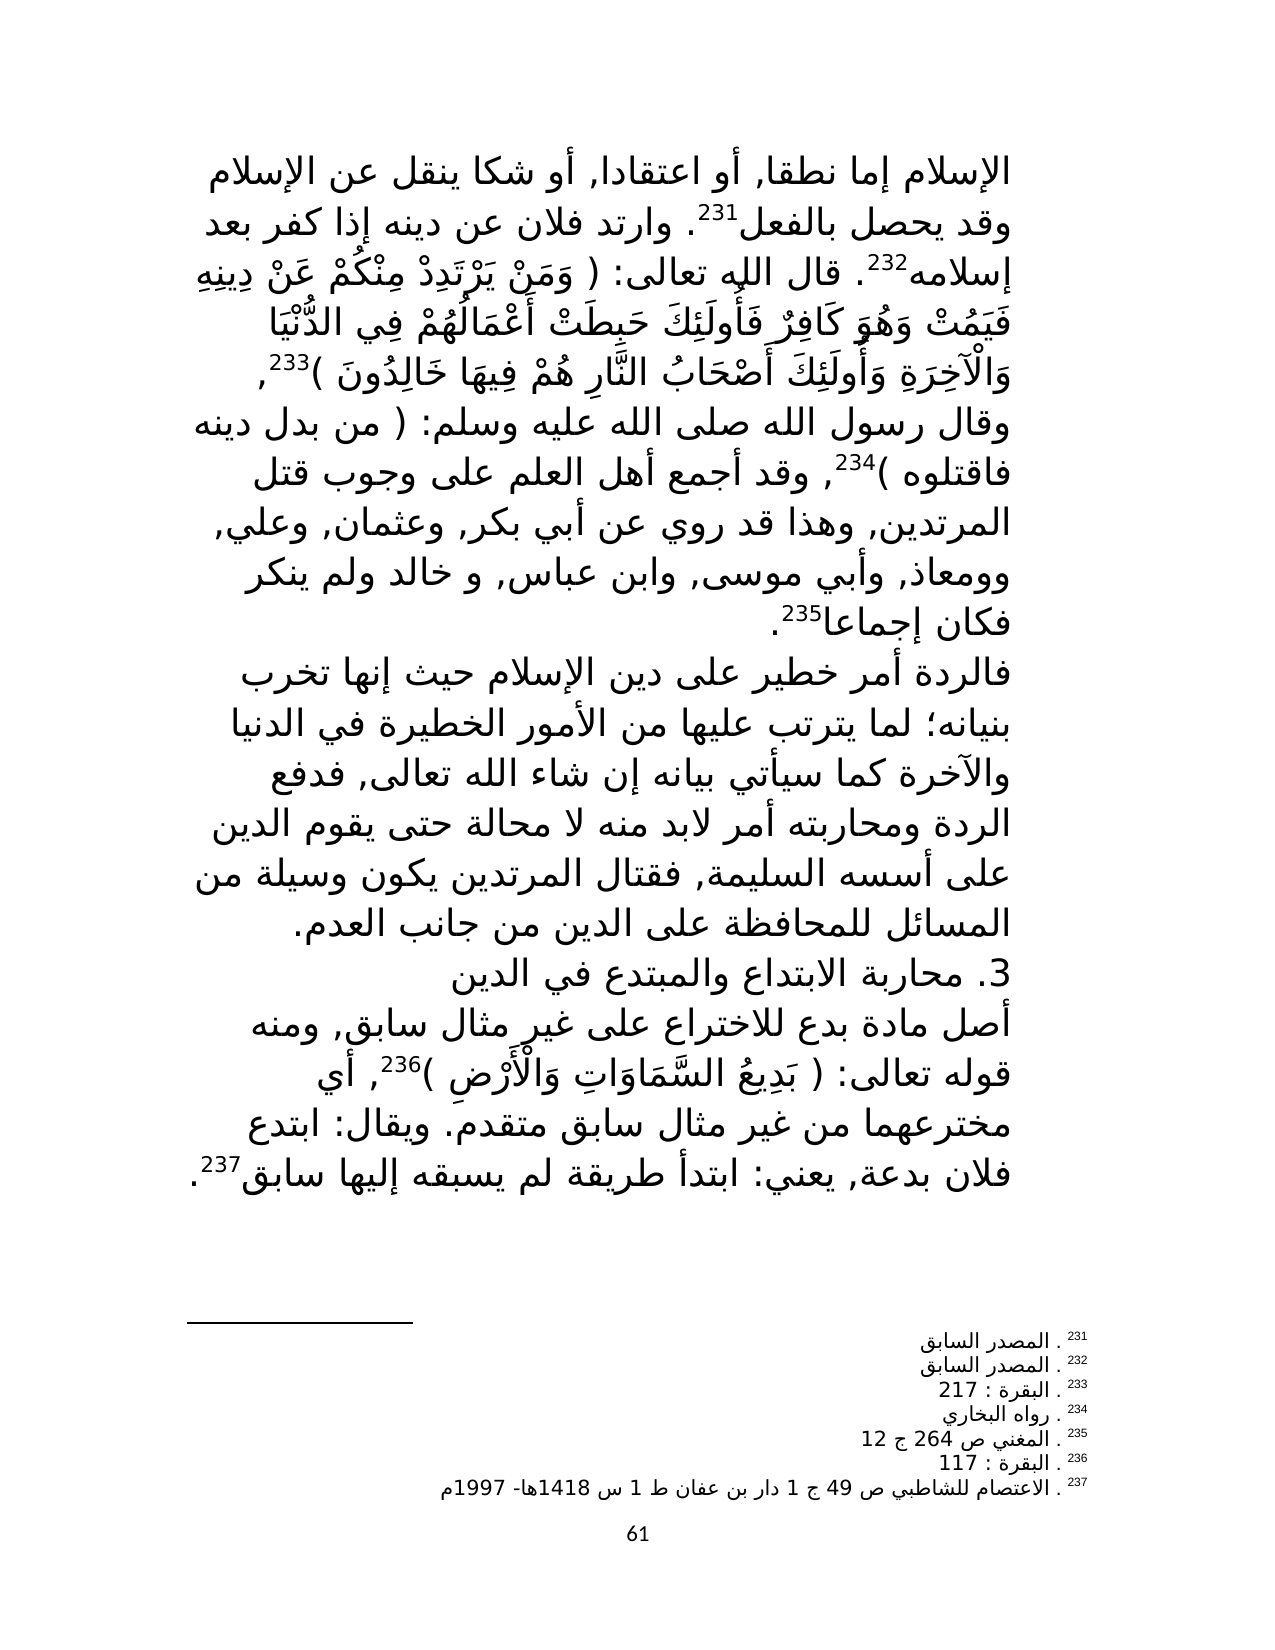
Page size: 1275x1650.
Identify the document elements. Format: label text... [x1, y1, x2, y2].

list 3. محاربة الابتداع والمبتدع في الدين [187, 952, 1012, 995]
list أصل مادة بدع للاختراع على غير مثال سابق, ومنه قوله تعالى: ( بَدِيعُ السَّمَاوَاتِ وَالْأَرْضِ ), أي مخترعهما من غير مثال سابق متقدم. ويقال: ابتدع فلان بدعة, يعني: ابتدأ طريقة لم يسبقه إليها سابق. [187, 1002, 1012, 1196]
list فالردة أمر خطير على دين الإسلام حيث إنها تخرب بنيانه؛ لما يترتب عليها من الأمور الخطيرة في الدنيا والآخرة كما سيأتي بيانه إن شاء الله تعالى, فدفع الردة ومحاربته أمر لابد منه لا محالة حتى يقوم الدين على أسسه السليمة, فقتال المرتدين يكون وسيلة من المسائل للمحافظة على الدين من جانب العدم. [187, 651, 1012, 945]
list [187, 150, 1012, 644]
